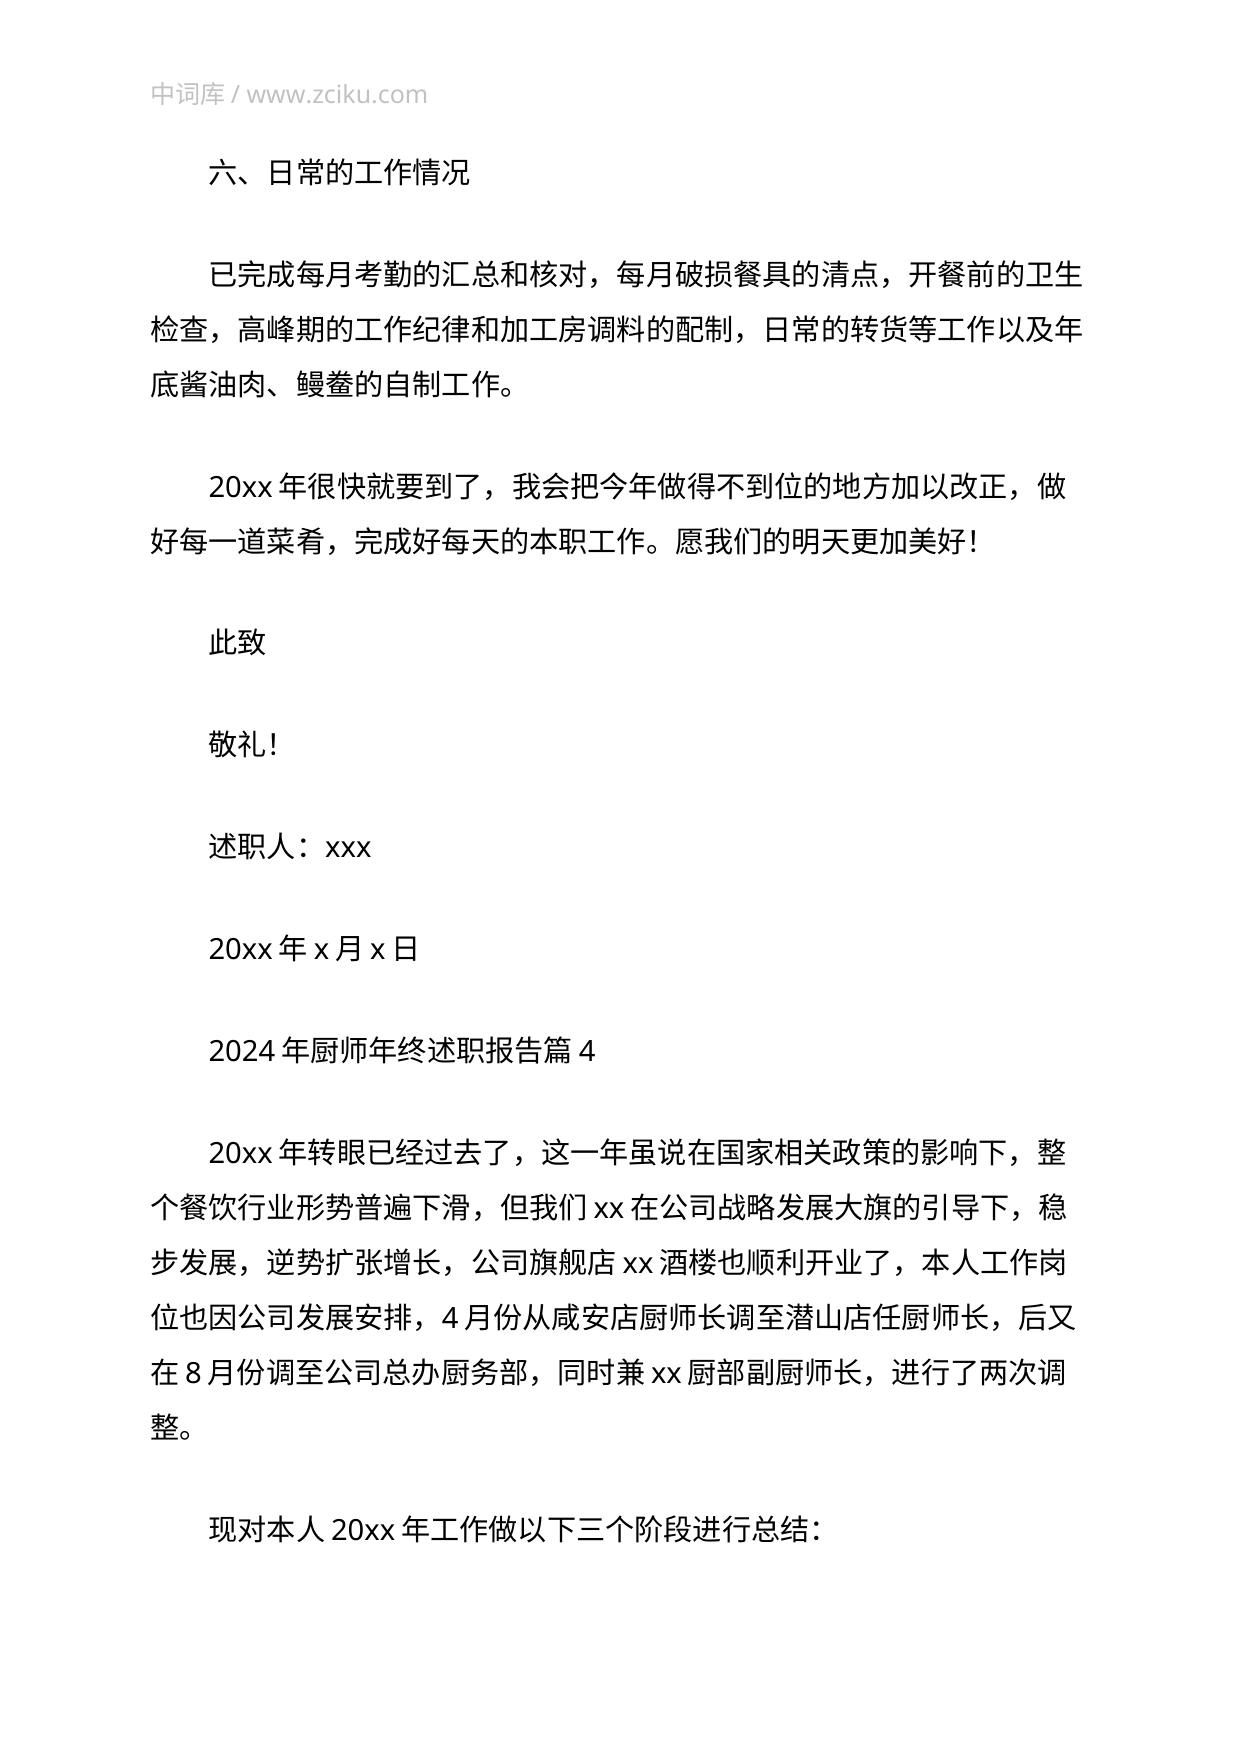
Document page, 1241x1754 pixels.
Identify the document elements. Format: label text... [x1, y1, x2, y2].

text 2024年厨师年终述职报告篇4 [150, 1028, 1090, 1070]
text 20xx年很快就要到了，我会把今年做得不到位的地方加以改正，做好每一道菜肴，完成好每天的本职工作。愿我们的明天更加美好！ [150, 463, 1090, 561]
text 敬礼！ [150, 722, 1090, 764]
text 20xx年转眼已经过去了，这一年虽说在国家相关政策的影响下，整个餐饮行业形势普遍下滑，但我们xx在公司战略发展大旗的引导下，稳步发展，逆势扩张增长，公司旗舰店xx酒楼也顺利开业了，本人工作岗位也因公司发展安排，4月份从咸安店厨师长调至潜山店任厨师长，后又在8月份调至公司总办厨务部，同时兼xx厨部副厨师长，进行了两次调整。 [150, 1129, 1090, 1447]
text 已完成每月考勤的汇总和核对，每月破损餐具的清点，开餐前的卫生检查，高峰期的工作纪律和加工房调料的配制，日常的转货等工作以及年底酱油肉、鳗鲞的自制工作。 [150, 252, 1090, 404]
text 述职人：xxx [150, 824, 1090, 866]
text 现对本人20xx年工作做以下三个阶段进行总结： [150, 1506, 1090, 1549]
text 20xx年x月x日 [150, 926, 1090, 968]
text 此致 [150, 620, 1090, 662]
text 六、日常的工作情况 [150, 150, 1090, 192]
